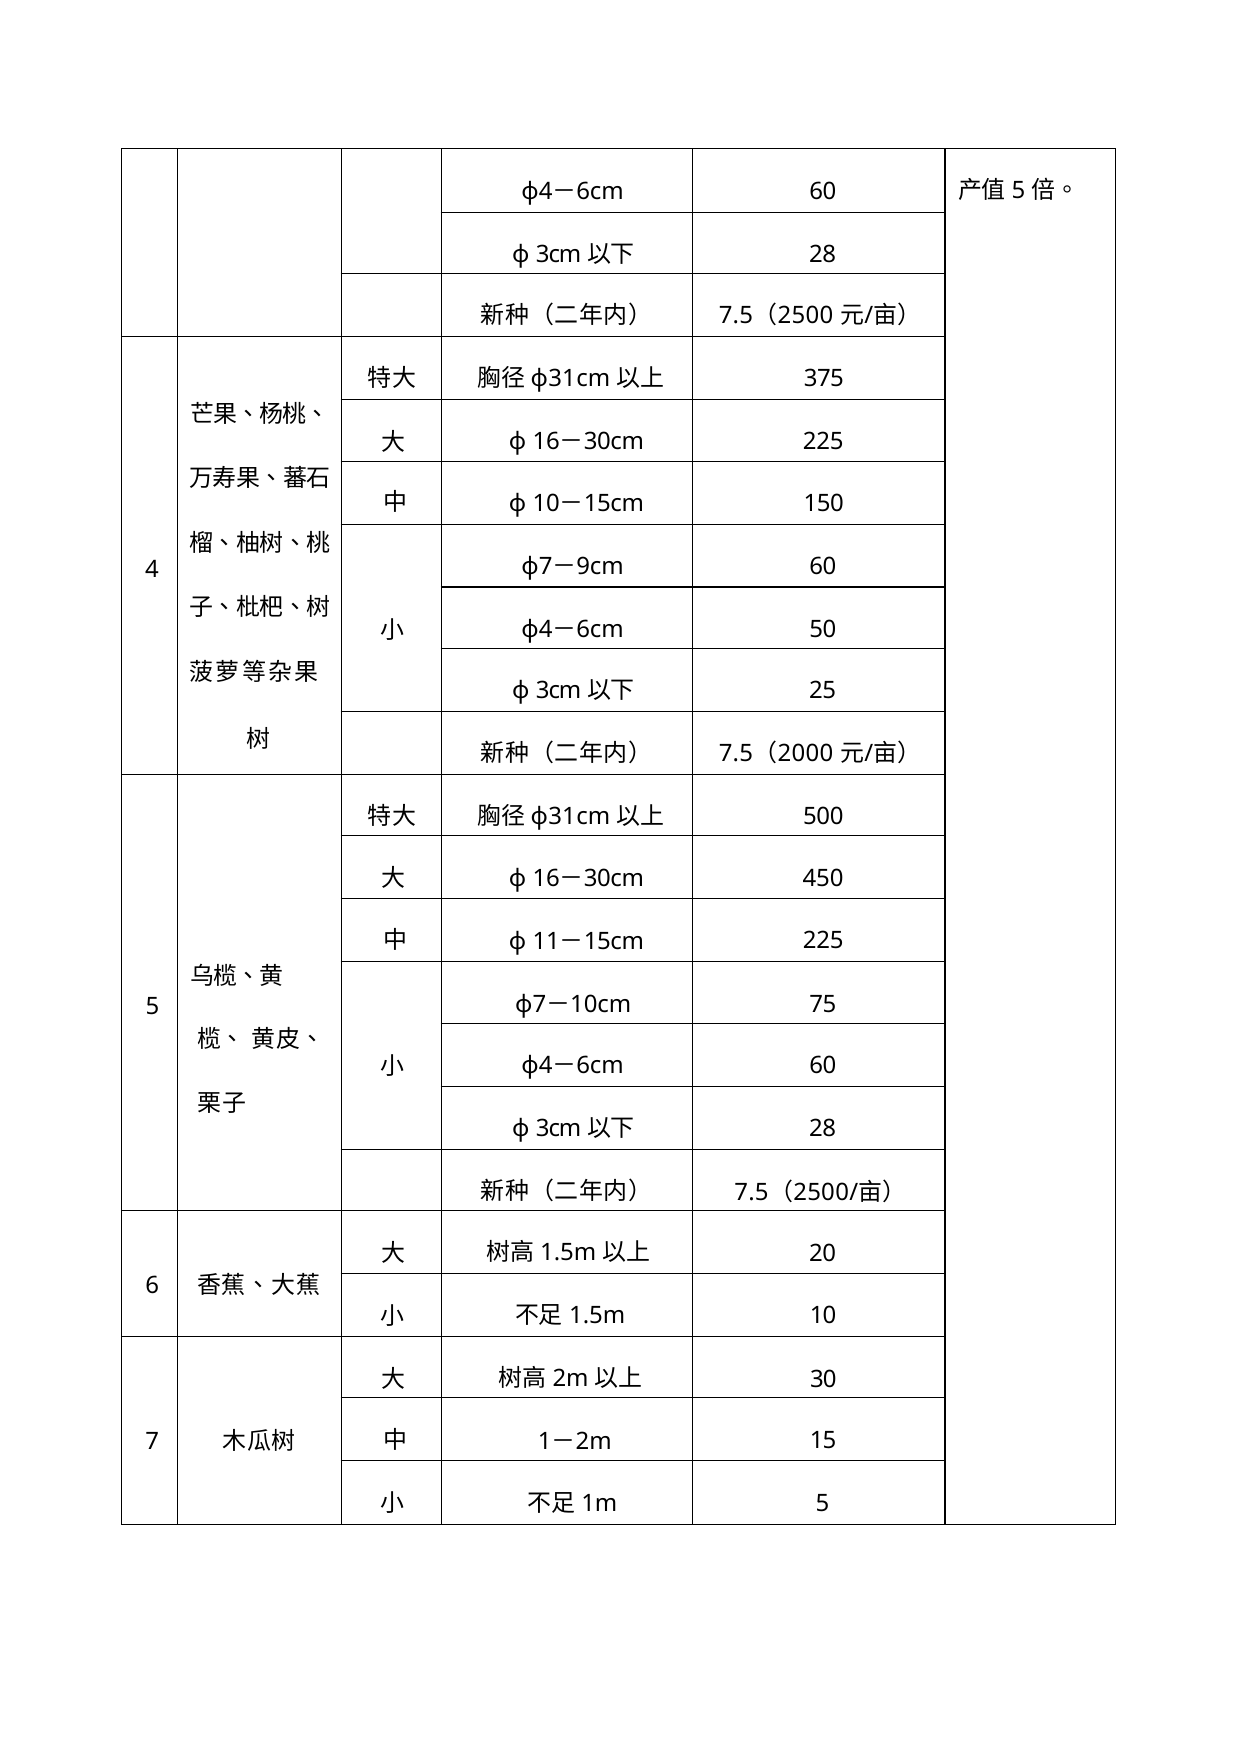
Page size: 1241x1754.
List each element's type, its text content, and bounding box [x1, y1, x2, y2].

table_header 产值 5 倍。 [946, 149, 1115, 1524]
table_cell 5 [693, 1461, 944, 1524]
table_cell 10 [693, 1274, 944, 1336]
table_cell 7.5（2500 元/亩） [693, 274, 944, 336]
table_cell 50 [693, 588, 944, 648]
table_cell 30 [693, 1337, 944, 1397]
table_cell ф 3cm 以下 [442, 1087, 692, 1148]
table_cell 225 [693, 899, 944, 961]
table_cell ф 11－15cm [442, 899, 692, 961]
table_cell ф 16－30cm [442, 836, 692, 898]
table_cell 特大 [342, 337, 441, 399]
table_cell ф7－9cm [442, 525, 692, 586]
table_cell 4 [122, 337, 177, 774]
table_cell 28 [693, 213, 944, 273]
table_cell ф 10－15cm [442, 462, 692, 523]
table_cell 7.5（2500/亩） [693, 1150, 944, 1210]
table_cell 树高 2m 以上 [442, 1337, 692, 1397]
table_cell 500 [693, 775, 944, 835]
table_cell 小 [342, 962, 441, 1148]
table_cell 特大 [342, 775, 441, 835]
table_header [122, 149, 177, 336]
table_cell 大 [342, 836, 441, 898]
table_cell [342, 274, 441, 336]
table_cell 20 [693, 1211, 944, 1273]
table_cell ф 3cm 以下 [442, 213, 692, 273]
table_cell 7.5（2000 元/亩） [693, 712, 944, 774]
table_cell 1－2m [442, 1398, 692, 1460]
table_cell 胸径ф31cm 以上 [442, 337, 692, 399]
table_cell ф4－6cm [442, 1024, 692, 1086]
table_cell 中 [342, 1398, 441, 1460]
table_cell 不足 1m [442, 1461, 692, 1524]
table_cell 75 [693, 962, 944, 1022]
table_cell 不足 1.5m [442, 1274, 692, 1336]
table_cell [342, 1150, 441, 1210]
table_cell 28 [693, 1087, 944, 1148]
table_header [178, 149, 341, 336]
table_cell 375 [693, 337, 944, 399]
table_cell 450 [693, 836, 944, 898]
table_cell [342, 712, 441, 774]
table_cell 木瓜树 [178, 1337, 341, 1524]
table_cell 25 [693, 649, 944, 711]
table_cell ф7－10cm [442, 962, 692, 1022]
table_cell 小 [342, 1461, 441, 1524]
table_cell 胸径ф31cm 以上 [442, 775, 692, 835]
table_cell 6 [122, 1211, 177, 1336]
table_cell ф4－6cm [442, 588, 692, 648]
table_cell 225 [693, 400, 944, 461]
table_cell 小 [342, 525, 441, 711]
table_cell 5 [122, 775, 177, 1210]
table_cell 树高 1.5m 以上 [442, 1211, 692, 1273]
table_cell 150 [693, 462, 944, 523]
table_cell 香蕉、大蕉 [178, 1211, 341, 1336]
table_cell 中 [342, 462, 441, 523]
table_cell 大 [342, 400, 441, 461]
table_cell 中 [342, 899, 441, 961]
table_cell 60 [693, 525, 944, 586]
table_cell 新种（二年内） [442, 712, 692, 774]
table_cell 大 [342, 1211, 441, 1273]
table_cell 7 [122, 1337, 177, 1524]
table_cell ф 16－30cm [442, 400, 692, 461]
table_cell 乌榄、黄榄、 黄皮、栗子 [178, 775, 341, 1210]
table_cell 新种（二年内） [442, 274, 692, 336]
table_cell ф 3cm 以下 [442, 649, 692, 711]
table_header [342, 149, 441, 273]
table_cell 小 [342, 1274, 441, 1336]
table_cell 15 [693, 1398, 944, 1460]
table_header ф4－6cm [442, 149, 692, 212]
table_cell 60 [693, 1024, 944, 1086]
table_header 60 [693, 149, 944, 212]
table_cell 大 [342, 1337, 441, 1397]
table_cell 芒果、杨桃、 万寿果、蕃石 榴、柚树、桃 子、枇杷、树 菠萝等杂果 树 [178, 337, 341, 774]
table_cell 新种（二年内） [442, 1150, 692, 1210]
